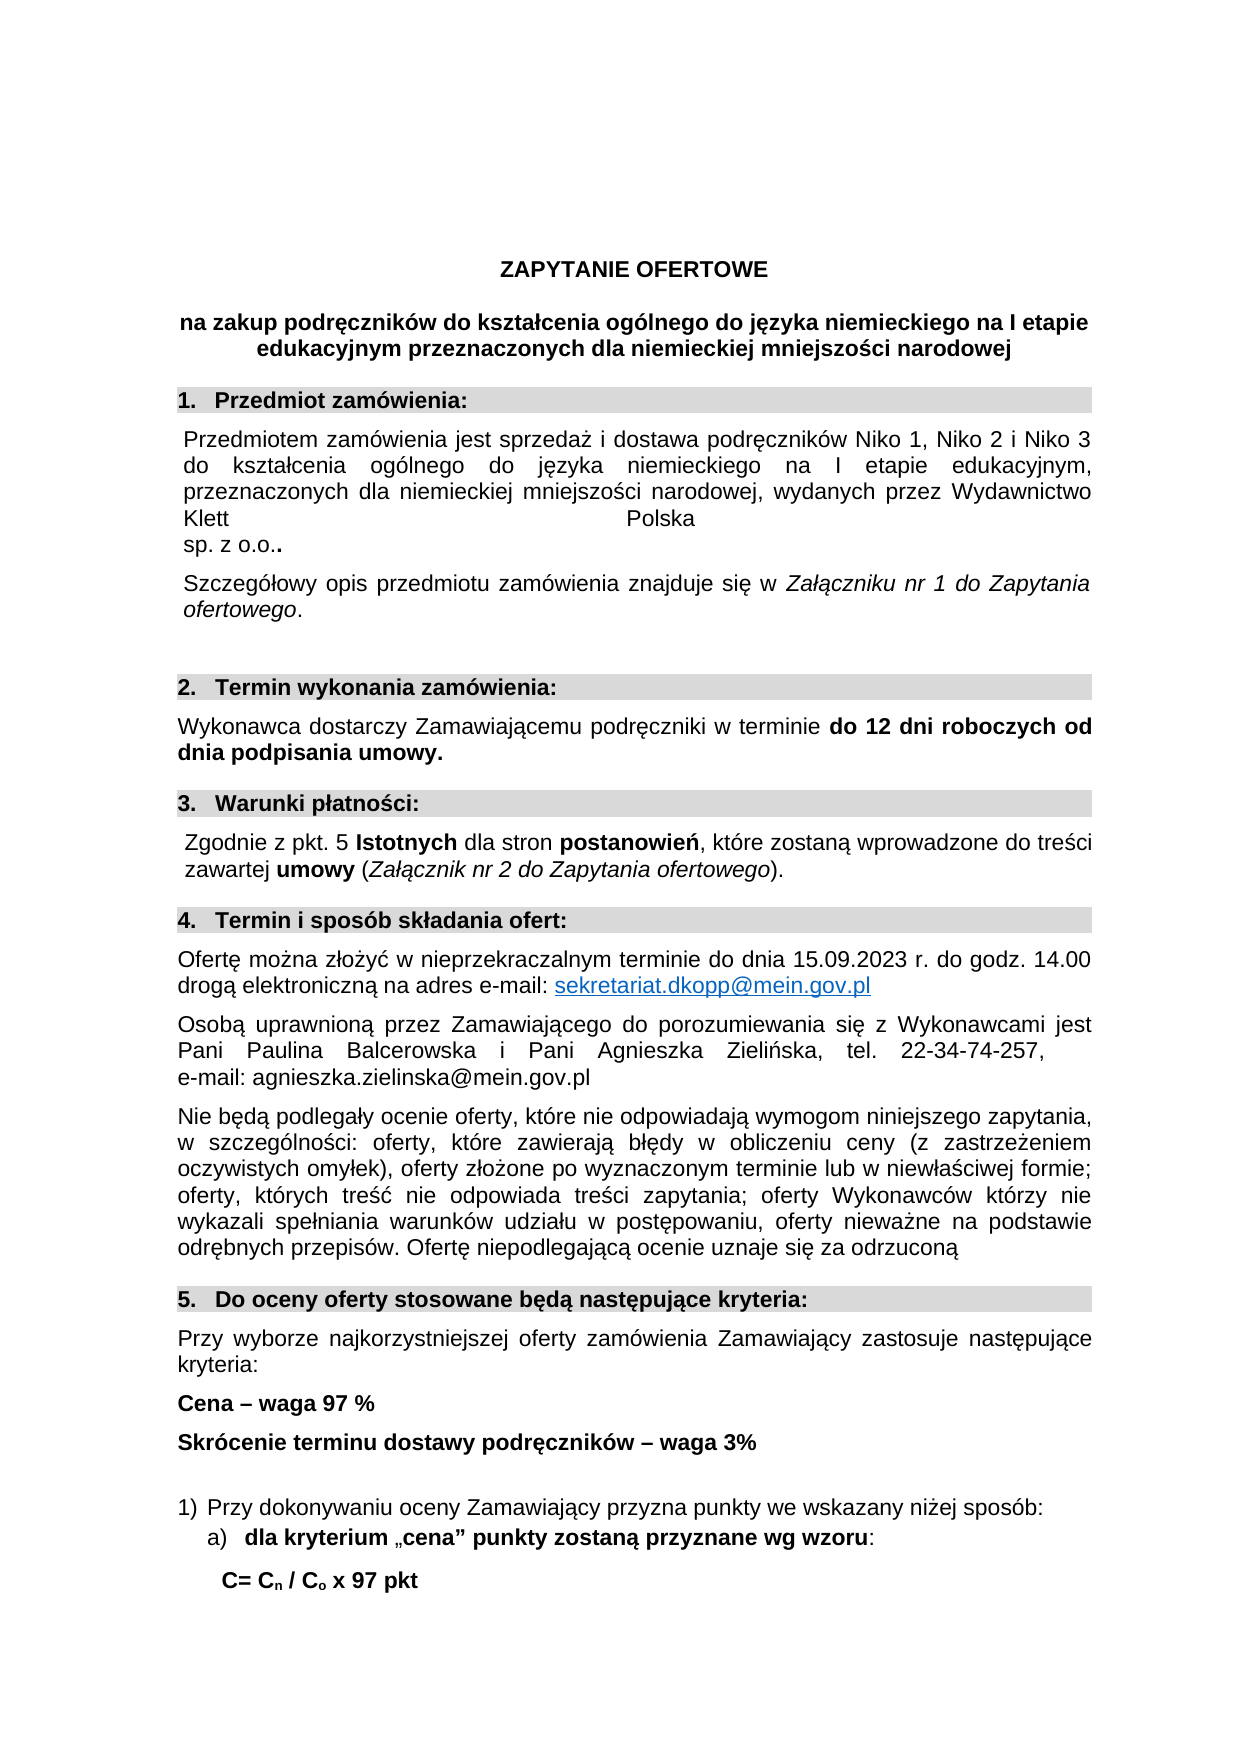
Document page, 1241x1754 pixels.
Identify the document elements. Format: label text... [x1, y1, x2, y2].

list Termin i sposób składania ofert: [177, 907, 1092, 933]
list Termin wykonania zamówienia: [177, 674, 1092, 700]
text Zgodnie z pkt. 5 Istotnych dla stron postanowień, które zostaną wprowadzone do treści zawartej umowy (Załącznik nr 2 do Zapytania ofertowego). [184, 829, 1092, 882]
text Przedmiotem zamówienia jest sprzedaż i dostawa podręczników Niko 1, Niko 2 i Niko 3 do kształcenia ogólnego do języka niemieckiego na I etapie edukacyjnym, przeznaczonych dla niemieckiej mniejszości narodowej, wydanych przez Wydawnictwo Klett Polska sp. z o.o.. [183, 426, 1092, 557]
text na zakup podręczników do kształcenia ogólnego do języka niemieckiego na I etapie edukacyjnym przeznaczonych dla niemieckiej mniejszości narodowej [177, 309, 1091, 362]
text Szczegółowy opis przedmiotu zamówienia znajduje się w Załączniku nr 1 do Zapytania ofertowego. [183, 570, 1092, 622]
text Wykonawca dostarczy Zamawiającemu podręczniki w terminie do 12 dni roboczych od dnia podpisania umowy. [177, 713, 1092, 765]
list Warunki płatności: [177, 790, 1092, 817]
text C= Cn / Co x 97 pkt [221, 1567, 1092, 1593]
list Przy dokonywaniu oceny Zamawiający przyzna punkty we wskazany niżej sposób: [177, 1494, 1092, 1520]
text Cena – waga 97 % [177, 1390, 1092, 1416]
text ZAPYTANIE OFERTOWE [177, 256, 1091, 283]
text Nie będą podlegały ocenie oferty, które nie odpowiadają wymogom niniejszego zapytania, w szczególności: oferty, które zawierają błędy w obliczeniu ceny (z zastrzeżeniem oczywistych omyłek), oferty złożone po wyznaczonym terminie lub w niewłaściwej formie; oferty, których treść nie odpowiada treści zapytania; oferty Wykonawców którzy nie wykazali spełniania warunków udziału w postępowaniu, oferty nieważne na podstawie odrębnych przepisów. Ofertę niepodlegającą ocenie uznaje się za odrzuconą [177, 1103, 1092, 1261]
text Ofertę można złożyć w nieprzekraczalnym terminie do dnia 15.09.2023 r. do godz. 14.00 drogą elektroniczną na adres e-mail: sekretariat.dkopp@mein.gov.pl [177, 946, 1092, 998]
list dla kryterium „cena” punkty zostaną przyznane wg wzoru: [207, 1524, 1092, 1550]
text Osobą uprawnioną przez Zamawiającego do porozumiewania się z Wykonawcami jest Pani Paulina Balcerowska i Pani Agnieszka Zielińska, tel. 22-34-74-257, e-mail: agnieszka.zielinska@mein.gov.pl [177, 1011, 1092, 1090]
text Przy wyborze najkorzystniejszej oferty zamówienia Zamawiający zastosuje następujące kryteria: [177, 1324, 1092, 1377]
list Do oceny oferty stosowane będą następujące kryteria: [177, 1286, 1092, 1312]
list Przedmiot zamówienia: [177, 387, 1092, 413]
text Skrócenie terminu dostawy podręczników – waga 3% [177, 1429, 1092, 1455]
